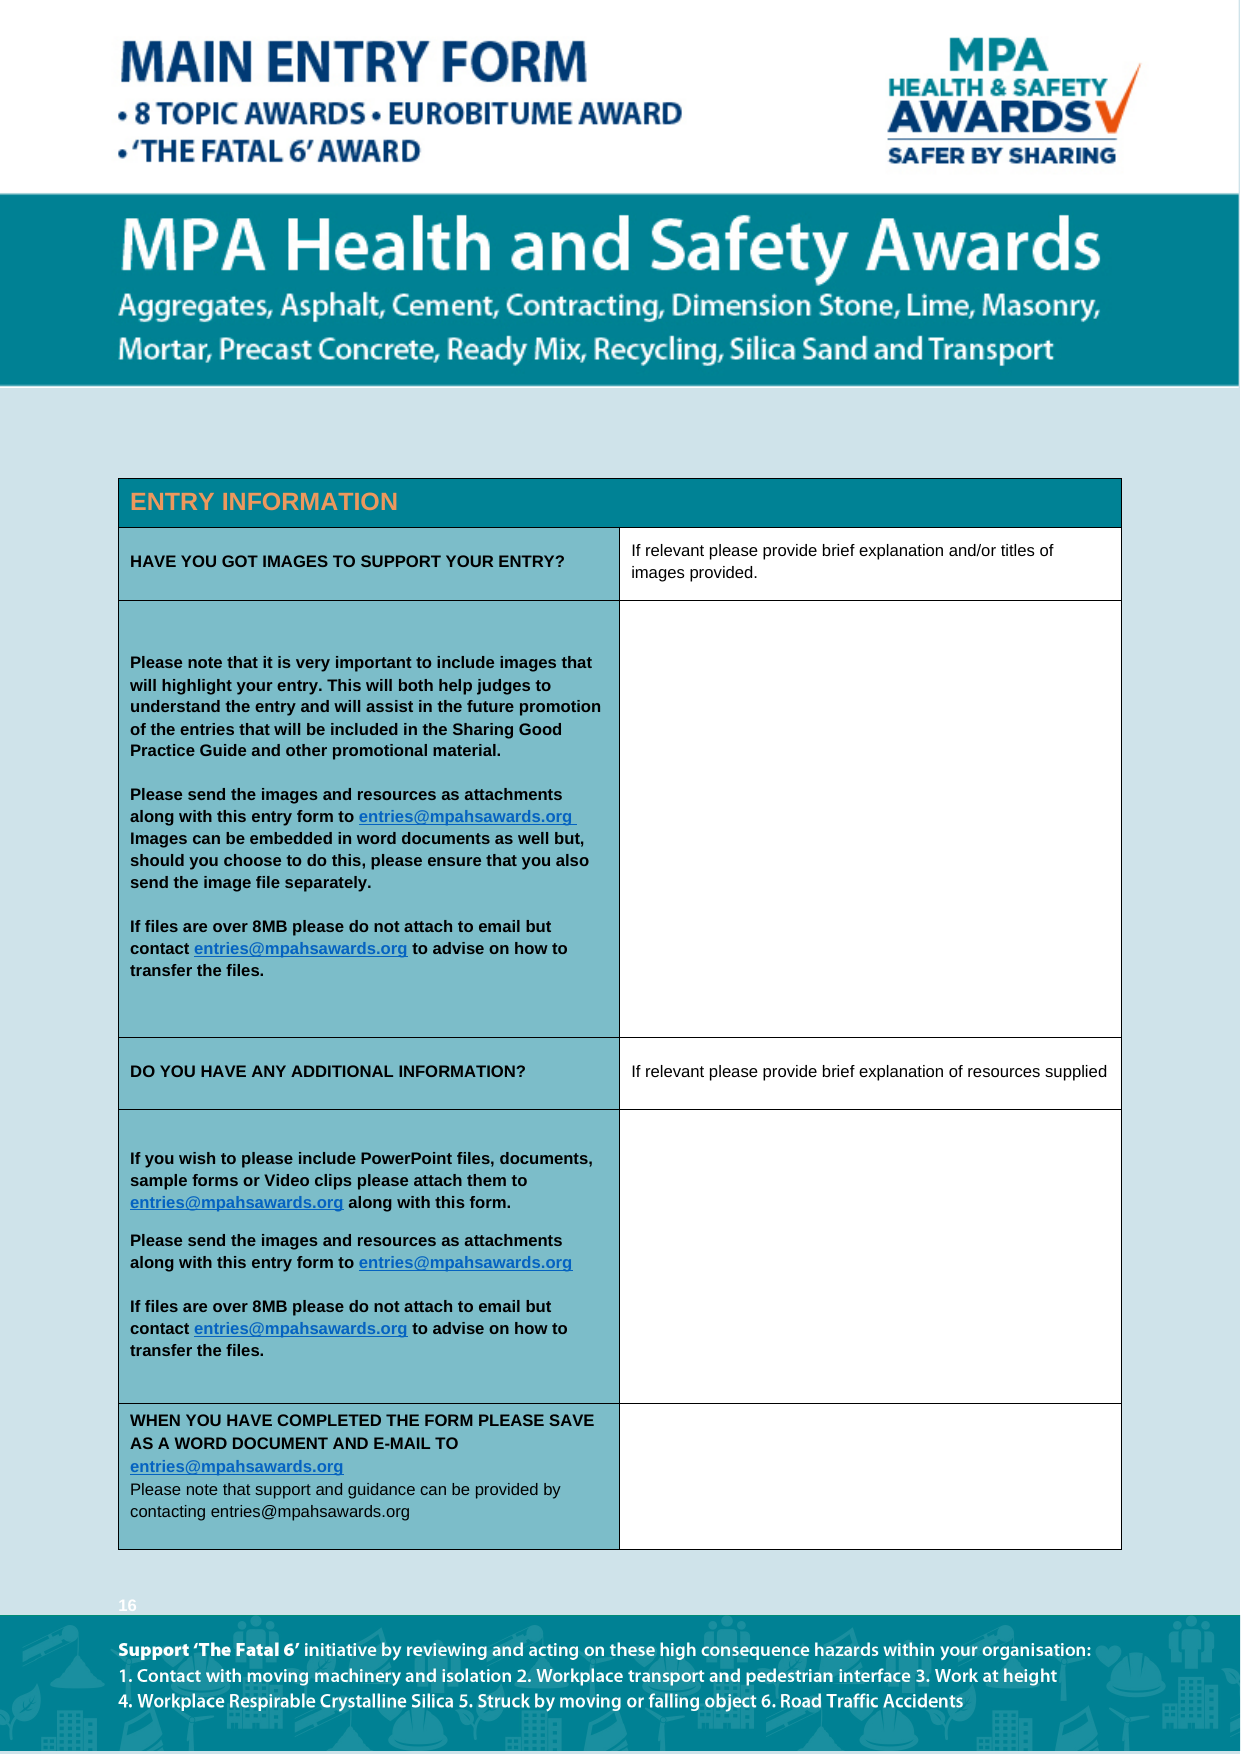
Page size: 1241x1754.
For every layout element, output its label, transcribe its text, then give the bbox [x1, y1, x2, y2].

table_cell WHEN YOU HAVE COMPLETED THE FORM PLEASE SAVE AS A WORD DOCUMENT AND E-MAIL TO entries@mpahsawards.org Please note that support and guidance can be provided by contacting entries@mpahsawards.org [119, 1404, 619, 1549]
table_cell HAVE YOU GOT IMAGES TO SUPPORT YOUR ENTRY? [119, 528, 619, 600]
table_cell [620, 601, 1121, 1037]
table_cell DO YOU HAVE ANY ADDITIONAL INFORMATION? [119, 1038, 619, 1109]
table_header ENTRY INFORMATION [119, 479, 1121, 527]
table_cell [620, 1110, 1121, 1403]
table_cell [620, 1404, 1121, 1549]
picture [0, 0, 1239, 388]
table_cell Please note that it is very important to include images that will highlight your entry. This will both help judges to understand the entry and will assist in the future promotion of the entries that will be included in the Sharing Good Practice Guide and other promotional material. Please send the images and resources as attachments along with this entry form to entries@mpahsawards.org Images can be embedded in word documents as well but, should you choose to do this, please ensure that you also send the image file separately. If files are over 8MB please do not attach to email but contact entries@mpahsawards.org to advise on how to transfer the files. [119, 601, 619, 1037]
table_cell If relevant please provide brief explanation and/or titles of images provided. [620, 528, 1121, 600]
picture [0, 1615, 1241, 1751]
table_cell If relevant please provide brief explanation of resources supplied [620, 1038, 1121, 1109]
table_cell If you wish to please include PowerPoint files, documents, sample forms or Video clips please attach them to entries@mpahsawards.org along with this form. Please send the images and resources as attachments along with this entry form to entries@mpahsawards.org If files are over 8MB please do not attach to email but contact entries@mpahsawards.org to advise on how to transfer the files. [119, 1110, 619, 1403]
